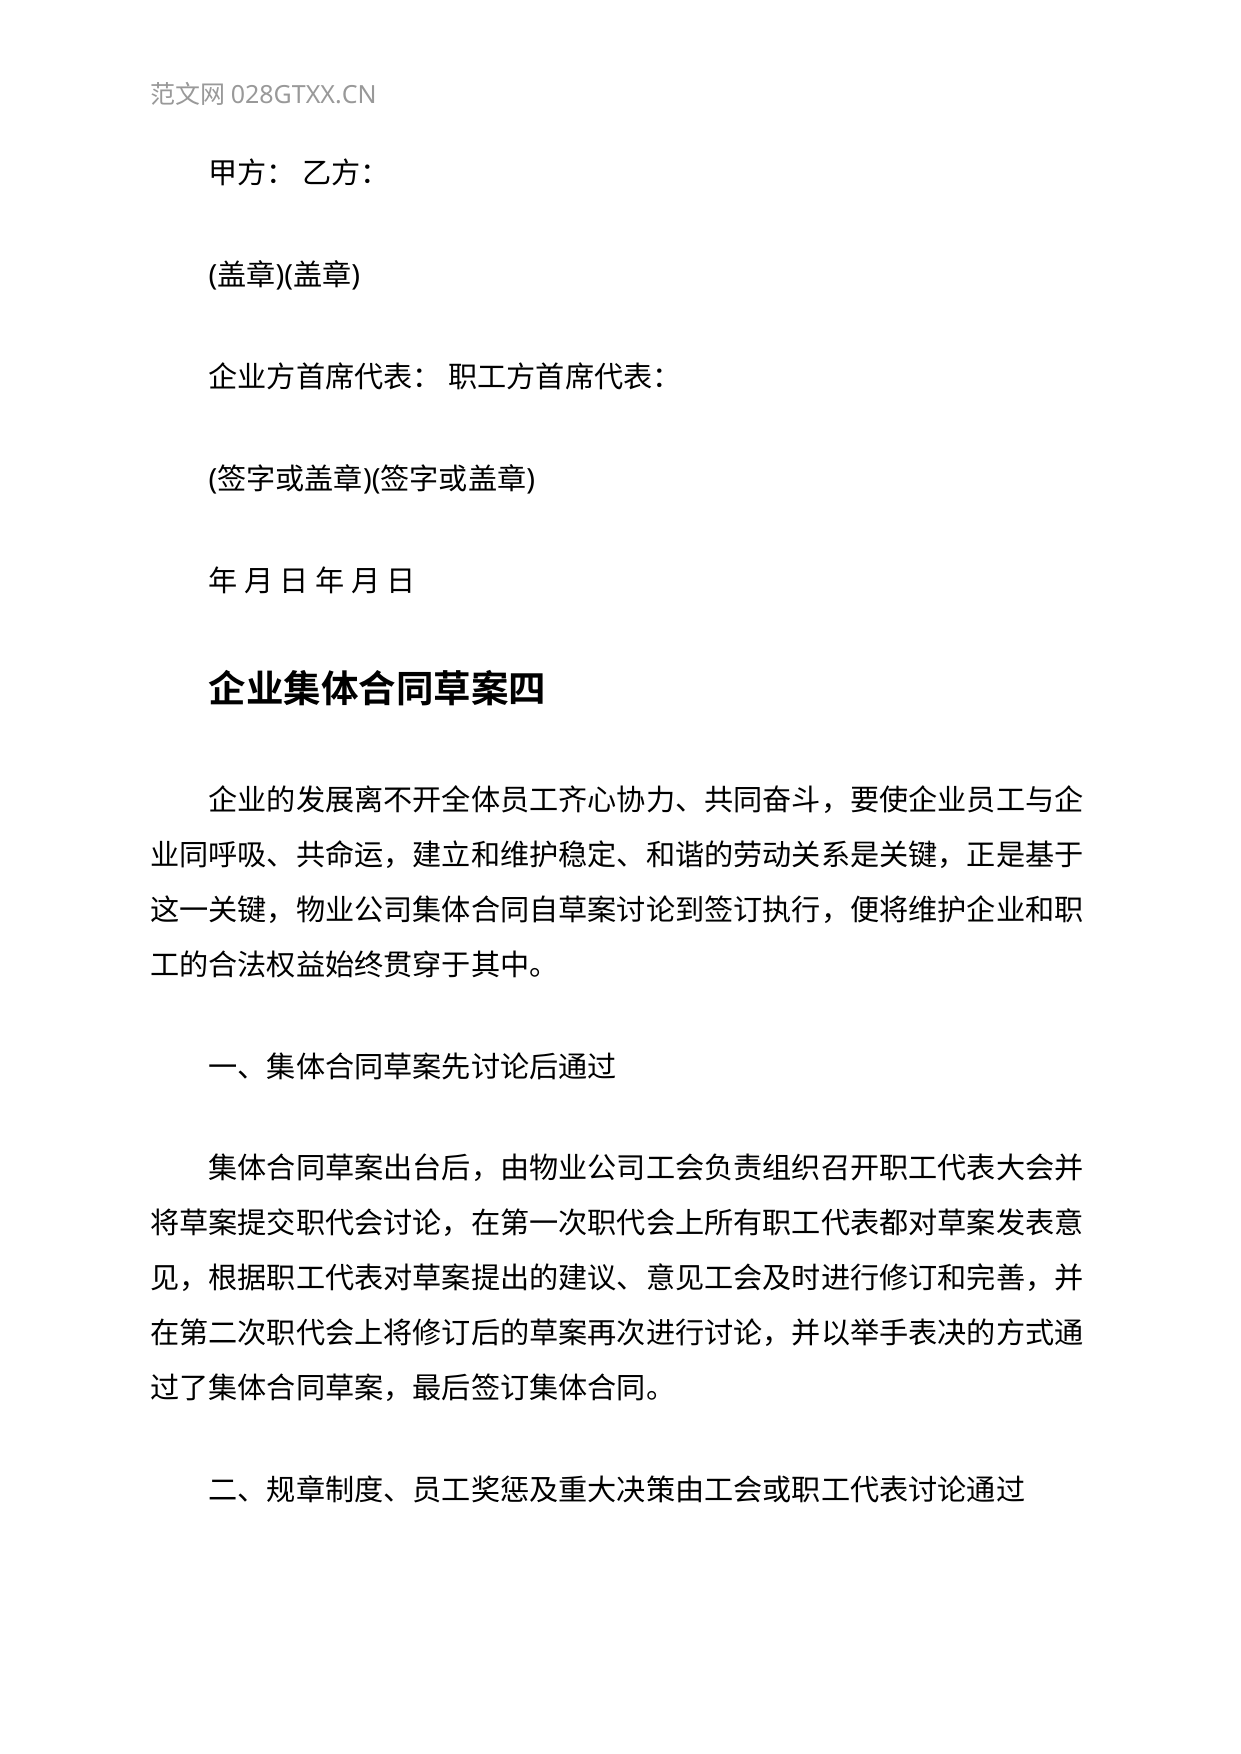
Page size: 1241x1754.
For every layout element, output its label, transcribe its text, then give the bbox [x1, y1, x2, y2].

text 年 月 日 年 月 日 [150, 557, 1090, 600]
text 企业的发展离不开全体员工齐心协力、共同奋斗，要使企业员工与企业同呼吸、共命运，建立和维护稳定、和谐的劳动关系是关键，正是基于这一关键，物业公司集体合同自草案讨论到签订执行，便将维护企业和职工的合法权益始终贯穿于其中。 [150, 777, 1090, 984]
text (盖章)(盖章) [150, 252, 1090, 294]
text 甲方： 乙方： [150, 150, 1090, 192]
text (签字或盖章)(签字或盖章) [150, 456, 1090, 498]
text 企业方首席代表： 职工方首席代表： [150, 354, 1090, 396]
text 集体合同草案出台后，由物业公司工会负责组织召开职工代表大会并将草案提交职代会讨论，在第一次职代会上所有职工代表都对草案发表意见，根据职工代表对草案提出的建议、意见工会及时进行修订和完善，并在第二次职代会上将修订后的草案再次进行讨论，并以举手表决的方式通过了集体合同草案，最后签订集体合同。 [150, 1145, 1090, 1407]
text 企业集体合同草案四 [150, 659, 1090, 713]
text 一、集体合同草案先讨论后通过 [150, 1043, 1090, 1085]
text 二、规章制度、员工奖惩及重大决策由工会或职工代表讨论通过 [150, 1466, 1090, 1508]
